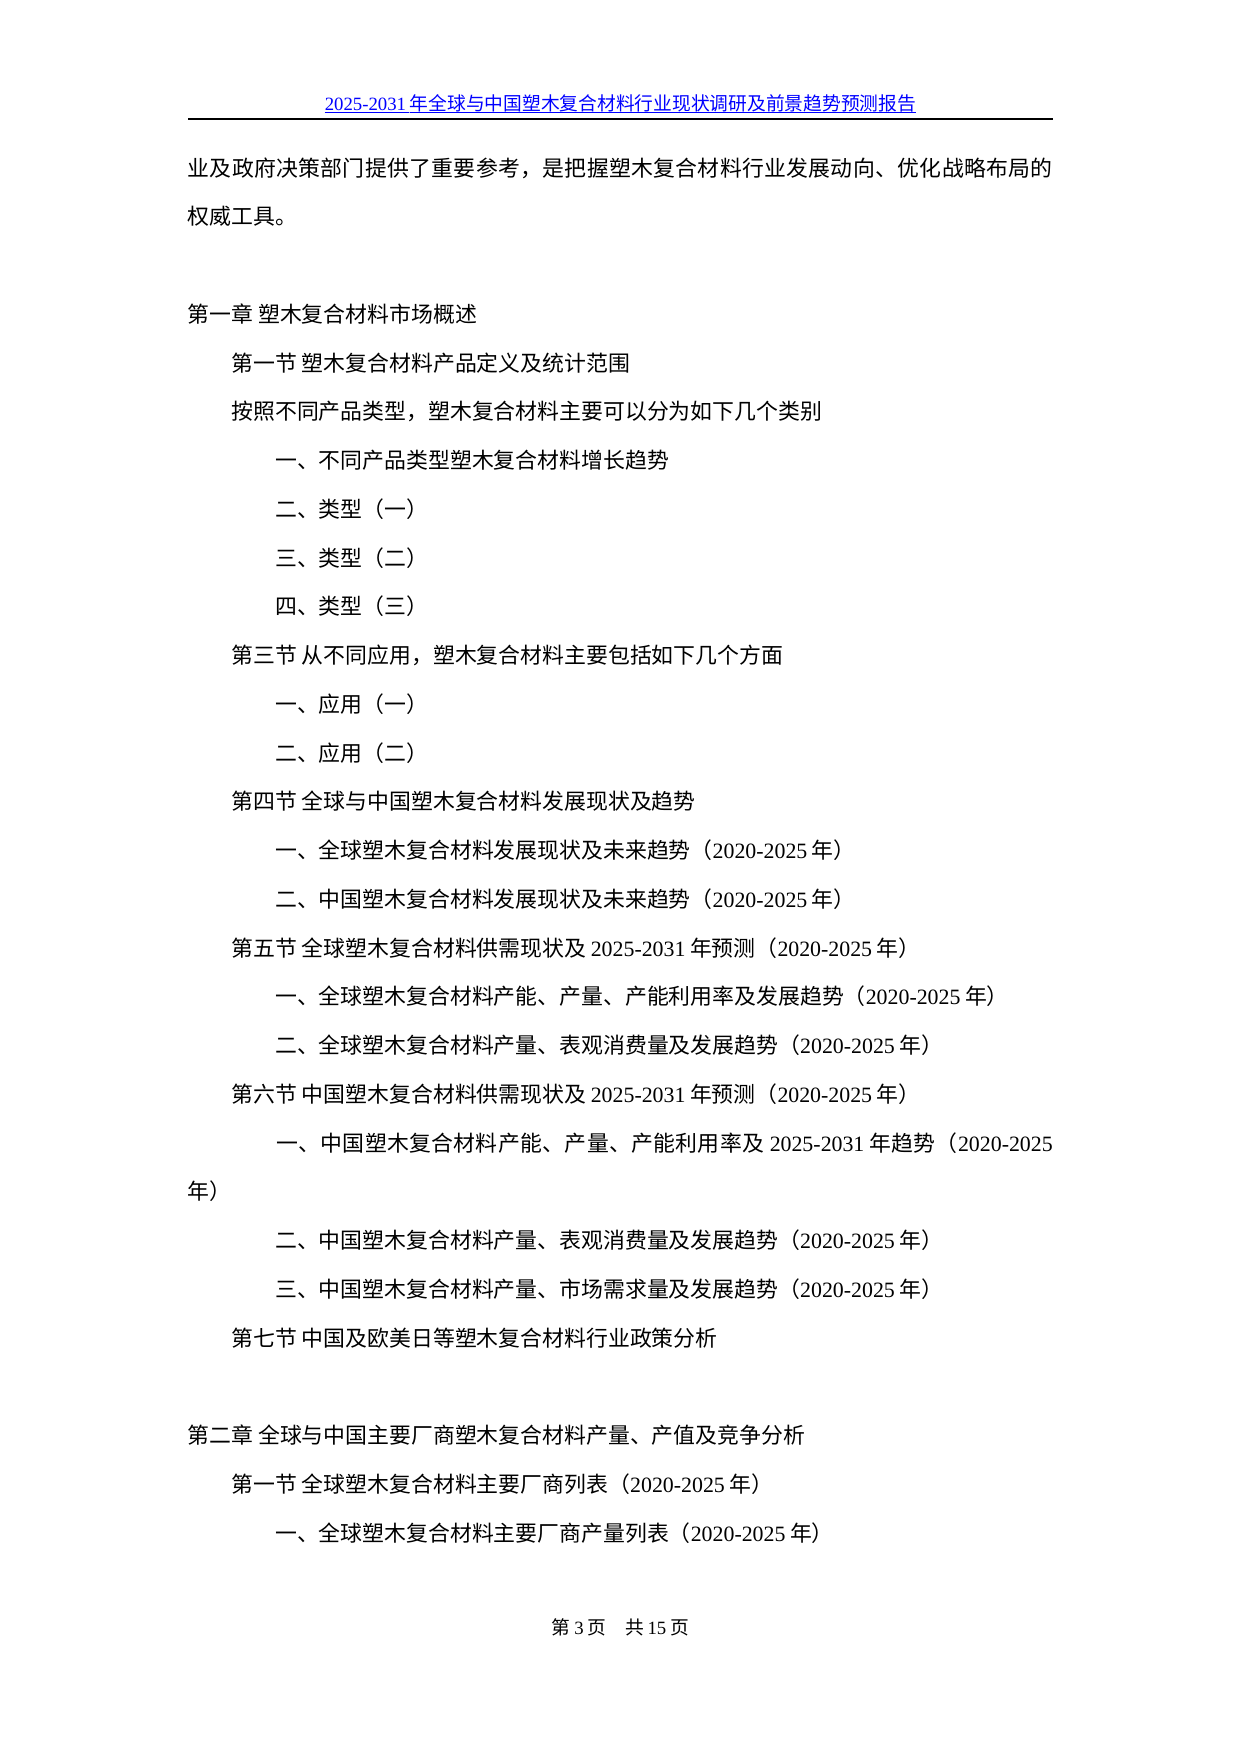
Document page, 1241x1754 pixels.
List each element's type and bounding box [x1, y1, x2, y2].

text [187, 150, 1053, 1548]
